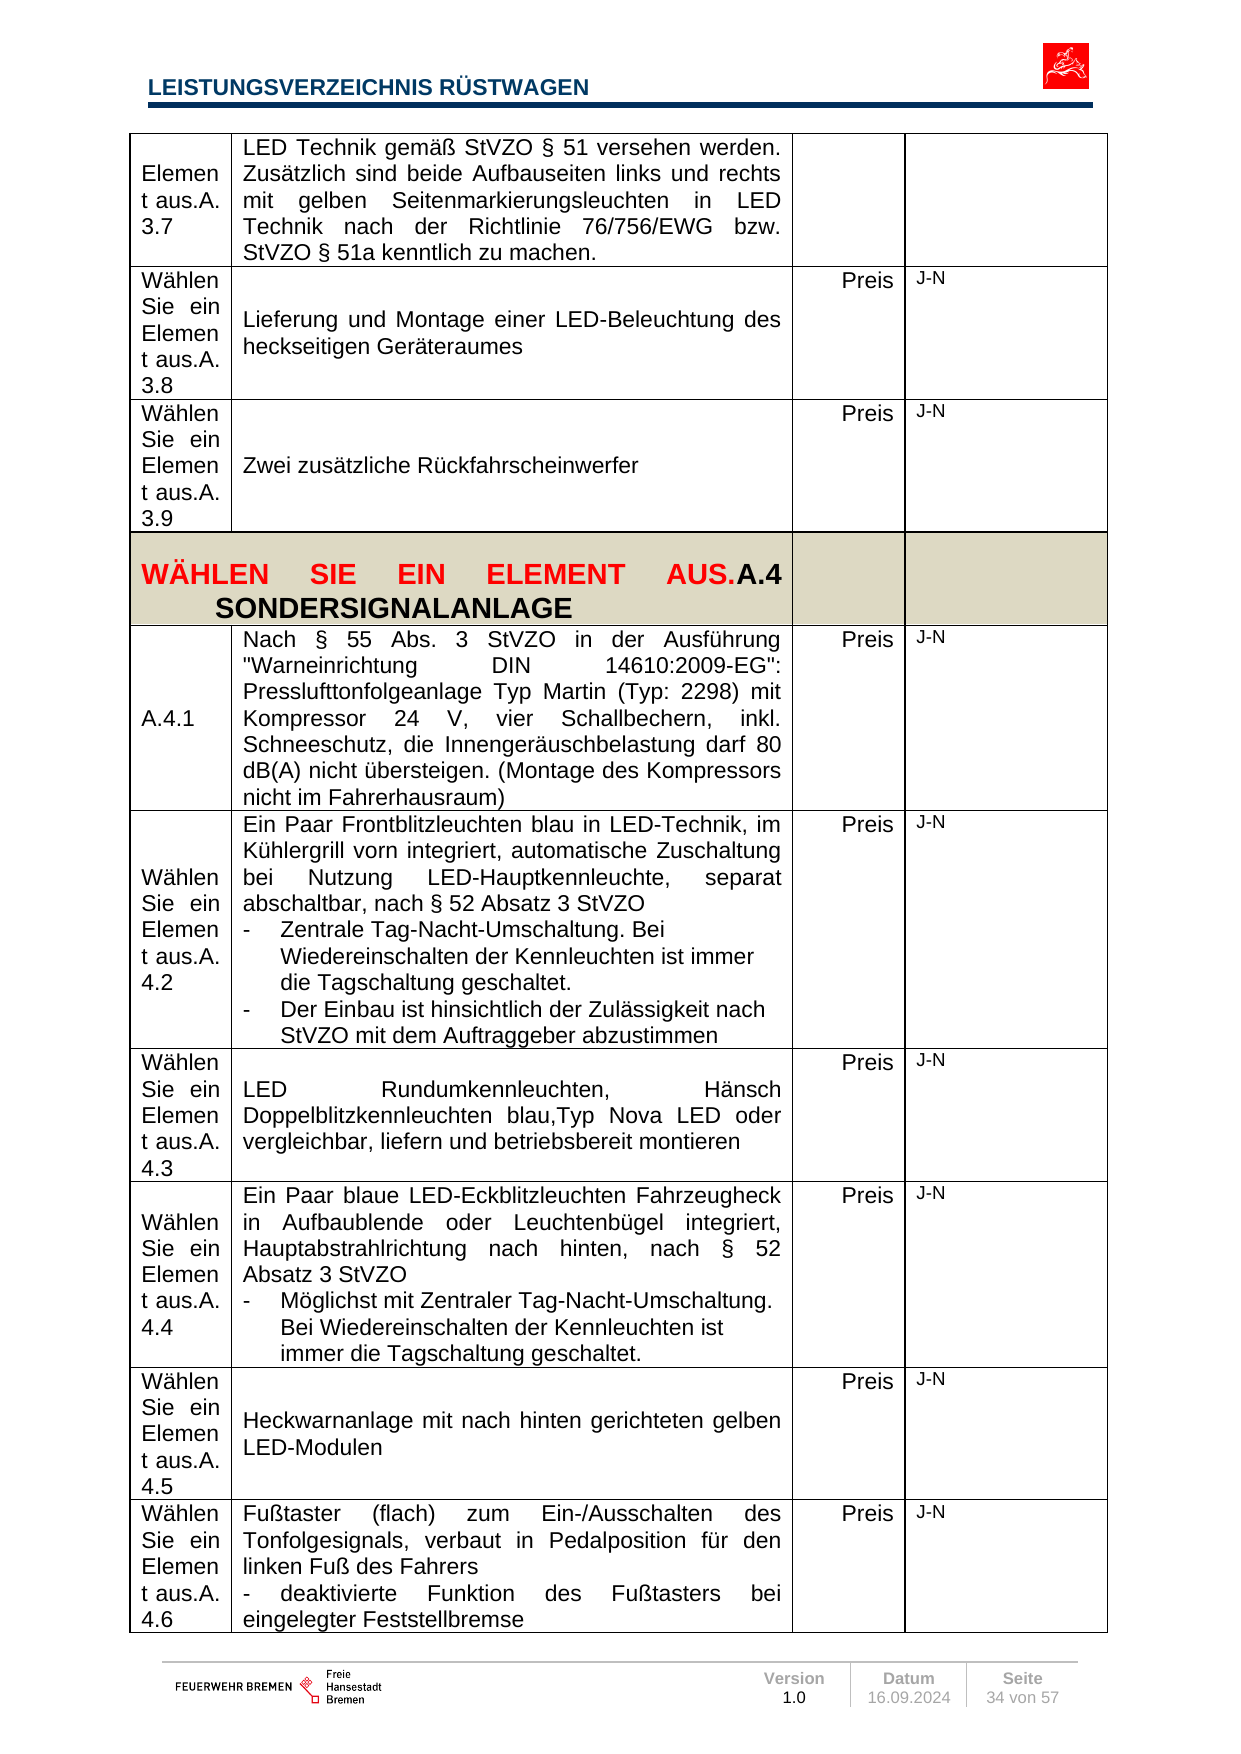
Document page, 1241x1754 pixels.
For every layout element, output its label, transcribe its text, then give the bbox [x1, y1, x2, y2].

table_cell Zwei zusätzliche Rückfahrscheinwerfer [232, 400, 792, 531]
table_cell A.4.4 [131, 1182, 231, 1367]
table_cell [232, 134, 792, 266]
table_cell Ein Paar blaue LED-Eckblitzleuchten Fahrzeugheck in Aufbaublende oder Leuchtenbügel integriert, Hauptabstrahlrichtung nach hinten, nach § 52 Absatz 3 StVZO Möglichst mit Zentraler Tag-Nacht-Umschaltung. Bei Wiedereinschalten der Kennleuchten ist immer die Tagschaltung geschaltet. [232, 1182, 792, 1367]
table_cell Fußtaster (flach) zum Ein-/Ausschalten des Tonfolgesignals, verbaut in Pedalposition für den linken Fuß des Fahrers - deaktivierte Funktion des Fußtasters bei eingelegter Feststellbremse [232, 1500, 792, 1632]
table_cell A. 3.9 [131, 400, 231, 531]
table_cell A.4.3 [131, 1049, 231, 1181]
table_cell A.4.1 [131, 626, 231, 810]
table_cell [906, 533, 1107, 624]
table_cell A.3.8 [131, 267, 231, 398]
table_cell A.4 Sondersignalanlage [131, 533, 792, 624]
table_cell Heckwarnanlage mit nach hinten gerichteten gelben LED-Modulen [232, 1368, 792, 1499]
table_cell Nach § 55 Abs. 3 StVZO in der Ausführung "Warneinrichtung DIN 14610:2009-EG": Presslufttonfolgeanlage Typ Martin (Typ: 2298) mit Kompressor 24 V, vier Schallbechern, inkl. Schneeschutz, die Innengeräuschbelastung darf 80 dB(A) nicht übersteigen. (Montage des Kompressors nicht im Fahrerhausraum) [232, 626, 792, 810]
table_cell A.4.5 [131, 1368, 231, 1499]
table_cell Lieferung und Montage einer LED-Beleuchtung des heckseitigen Geräteraumes [232, 267, 792, 398]
table_cell [793, 533, 904, 624]
table_cell A.4.6 [131, 1500, 231, 1632]
picture [1043, 43, 1089, 89]
table_cell LED Rundumkennleuchten, Hänsch Doppelblitzkennleuchten blau,Typ Nova LED oder vergleichbar, liefern und betriebsbereit montieren [232, 1049, 792, 1181]
table_cell Ein Paar Frontblitzleuchten blau in LED-Technik, im Kühlergrill vorn integriert, automatische Zuschaltung bei Nutzung LED-Hauptkennleuchte, separat abschaltbar, nach § 52 Absatz 3 StVZO Zentrale Tag-Nacht-Umschaltung. Bei Wiedereinschalten der Kennleuchten ist immer die Tagschaltung geschaltet. Der Einbau ist hinsichtlich der Zulässigkeit nach StVZO mit dem Auftraggeber abzustimmen [232, 811, 792, 1048]
table_cell A.4.2 [131, 811, 231, 1048]
picture [173, 1668, 384, 1705]
table_cell A.3.7 [131, 134, 231, 266]
